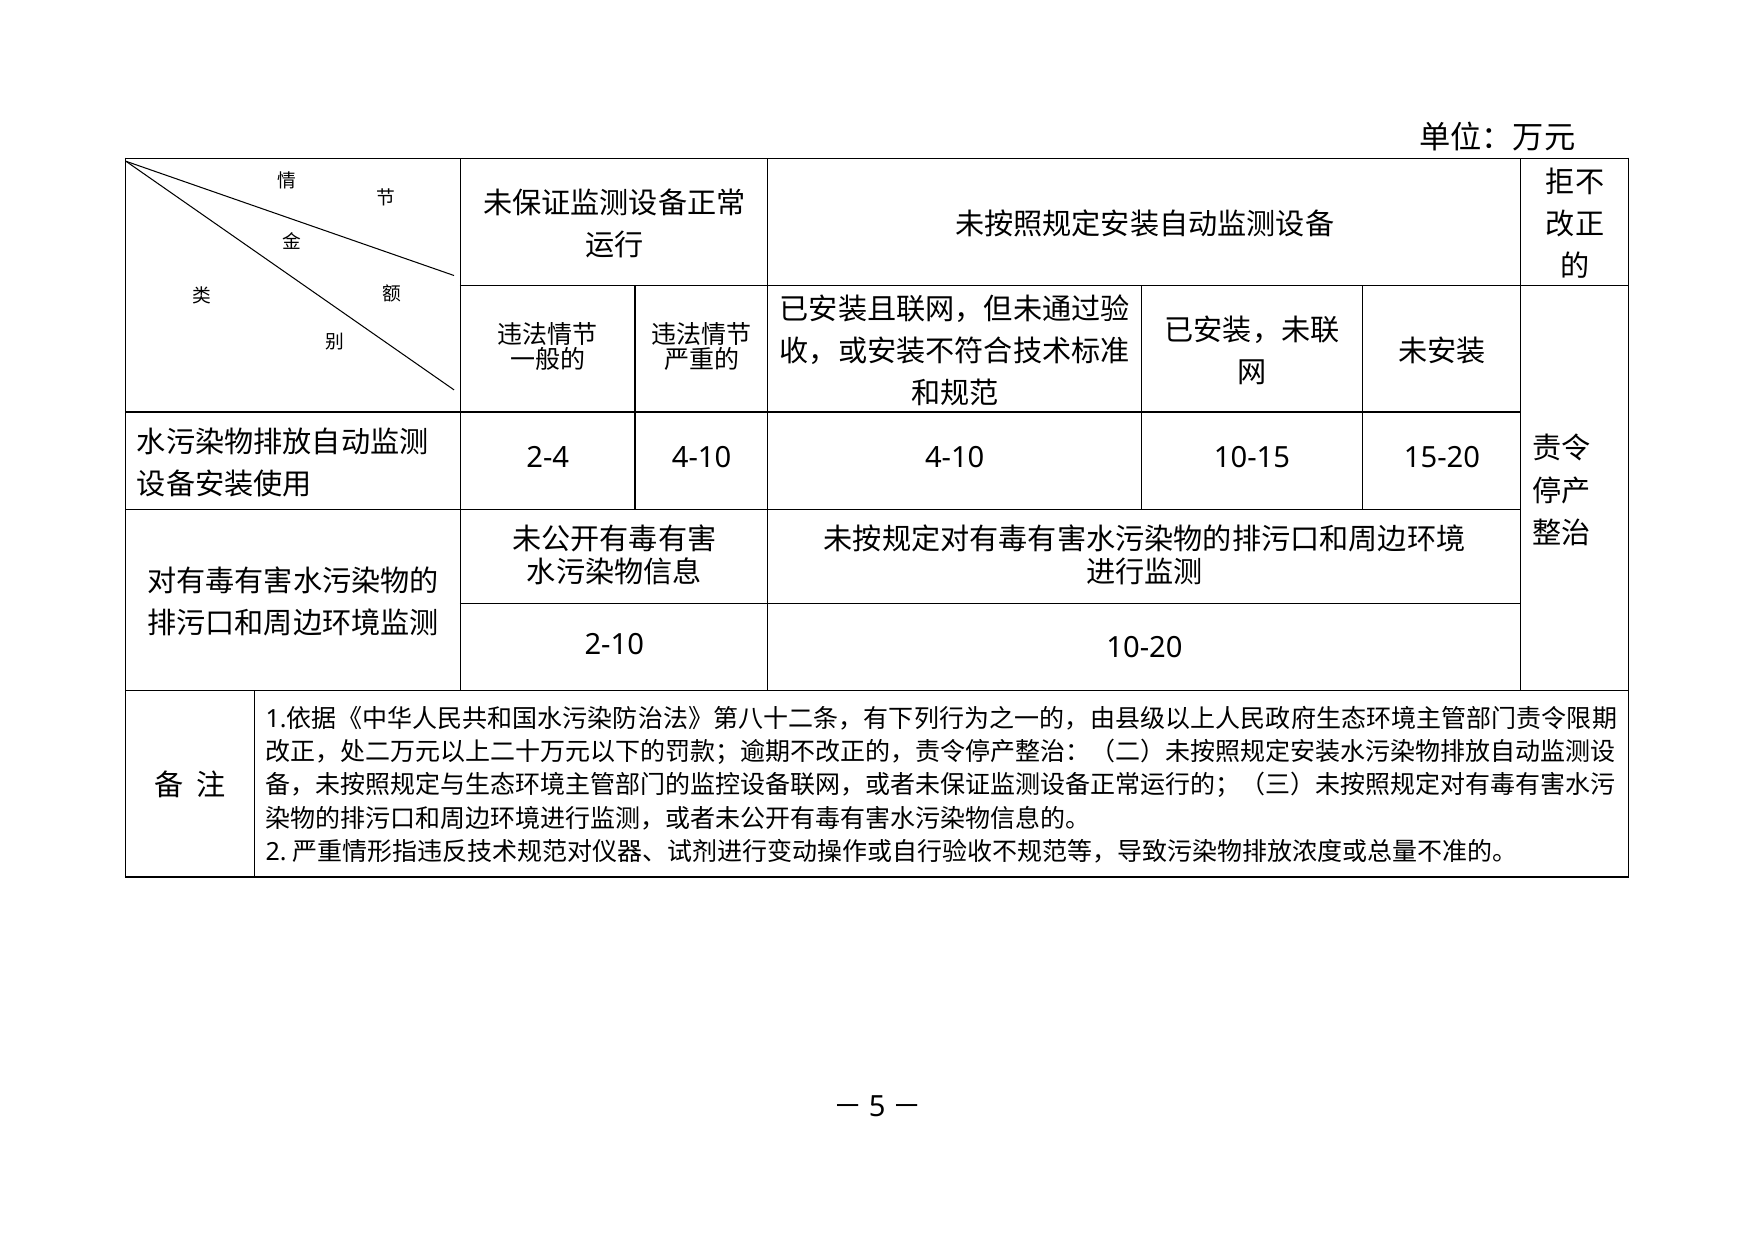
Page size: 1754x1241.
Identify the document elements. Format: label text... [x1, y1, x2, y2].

table_cell 10-20 [768, 604, 1520, 690]
table_cell 水污染物排放自动监测设备安装使用 [126, 413, 460, 508]
text 单位：万元 [148, 112, 1575, 157]
table_cell 已安装且联网，但未通过验收，或安装不符合技术标准和规范 [768, 286, 1141, 411]
table_cell 2-10 [461, 604, 767, 690]
table_header 未按照规定安装自动监测设备 [768, 159, 1520, 285]
table_cell 1.依据《中华人民共和国水污染防治法》第八十二条，有下列行为之一的，由县级以上人民政府生态环境主管部门责令限期改正，处二万元以上二十万元以下的罚款；逾期不改正的，责令停产整治：（二）未按照规定安装水污染物排放自动监测设备，未按照规定与生态环境主管部门的监控设备联网，或者未保证监测设备正常运行的；（三）未按照规定对有毒有害水污染物的排污口和周边环境进行监测，或者未公开有毒有害水污染物信息的。 2. 严重情形指违反技术规范对仪器、试剂进行变动操作或自行验收不规范等，导致污染物排放浓度或总量不准的。 [255, 691, 1628, 876]
table_header 拒不改正的 [1521, 159, 1628, 285]
table_cell 已安装，未联网 [1142, 286, 1362, 411]
table_cell 未按规定对有毒有害水污染物的排污口和周边环境 进行监测 [768, 510, 1520, 602]
table_cell 违法情节严重的 [636, 286, 767, 411]
table_cell 10-15 [1142, 413, 1362, 508]
table_cell 对有毒有害水污染物的排污口和周边环境监测 [126, 510, 460, 690]
table_cell 15-20 [1363, 413, 1520, 508]
table_cell 责令停产整治 [1521, 286, 1628, 690]
table_cell 备 注 [126, 691, 254, 876]
table_cell 未公开有毒有害 水污染物信息 [461, 510, 767, 602]
table_cell 2-4 [461, 413, 634, 508]
table_cell 4-10 [768, 413, 1141, 508]
table_cell 4-10 [636, 413, 767, 508]
table_header [126, 159, 460, 411]
table_header 未保证监测设备正常运行 [461, 159, 767, 285]
table_cell 违法情节 一般的 [461, 286, 634, 411]
table_cell 未安装 [1363, 286, 1520, 411]
